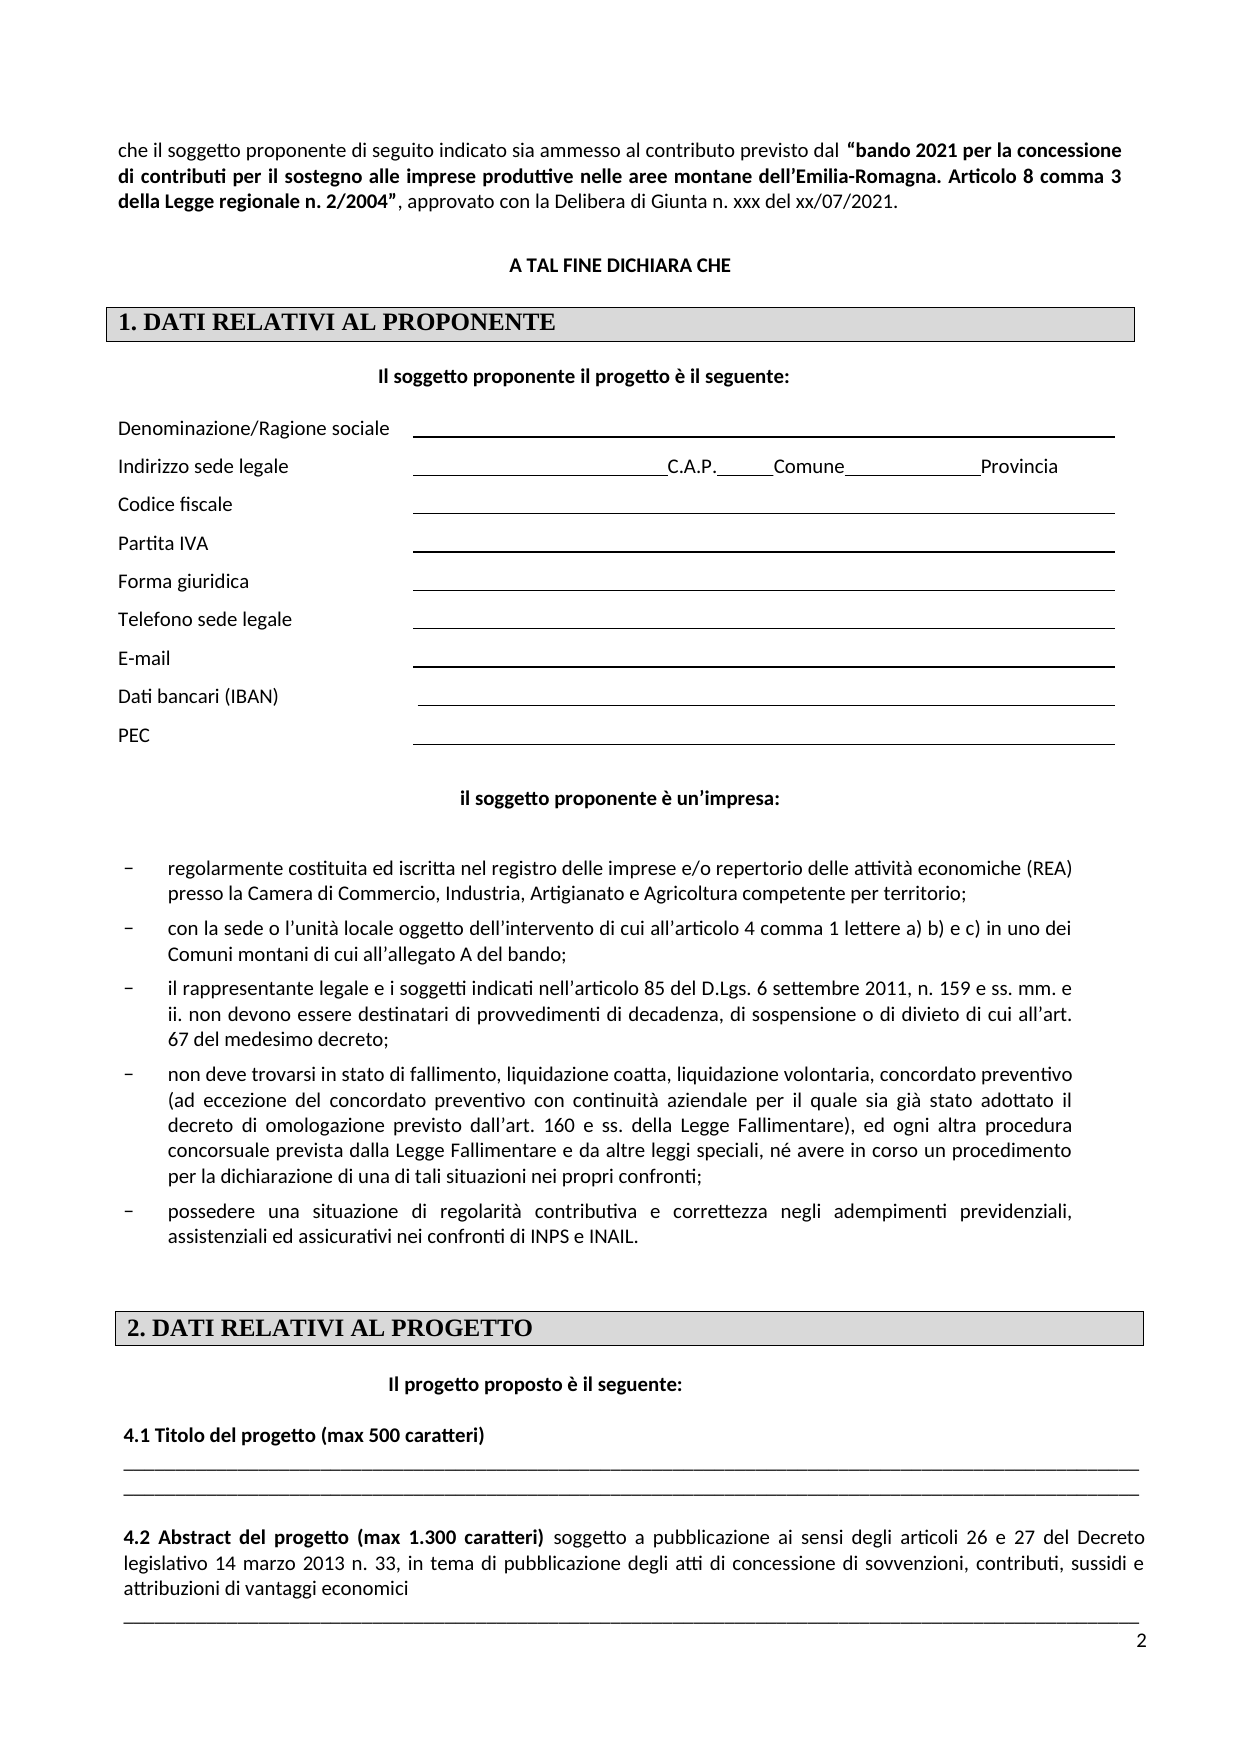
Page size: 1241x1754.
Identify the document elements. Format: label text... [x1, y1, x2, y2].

subtitle con la sede o l’unità locale oggetto dell’intervento di cui all’articolo 4 comma 1 lettere a) b) e c) in uno dei Comuni montani di cui all’allegato A del bando; [123, 915, 1074, 966]
subtitle il soggetto proponente è un’impresa: [166, 785, 1074, 811]
text che il soggetto proponente di seguito indicato sia ammesso al contributo previsto dal “bando 2021 per la concessione di contributi per il sostegno alle imprese produttive nelle aree montane dell’Emilia-Romagna. Articolo 8 comma 3 della Legge regionale n. 2/2004”, approvato con la Delibera di Giunta n. xxx del xx/07/2021. [118, 137, 1122, 214]
text __________________________________________________________________________________________________ [123, 1448, 1146, 1473]
text 4.2 Abstract del progetto (max 1.300 caratteri) soggetto a pubblicazione ai sensi degli articoli 26 e 27 del Decreto legislativo 14 marzo 2013 n. 33, in tema di pubblicazione degli atti di concessione di sovvenzioni, contributi, sussidi e attribuzioni di vantaggi economici [123, 1524, 1146, 1601]
subtitle non deve trovarsi in stato di fallimento, liquidazione coatta, liquidazione volontaria, concordato preventivo (ad eccezione del concordato preventivo con continuità aziendale per il quale sia già stato adottato il decreto di omologazione previsto dall’art. 160 e ss. della Legge Fallimentare), ed ogni altra procedura concorsuale prevista dalla Legge Fallimentare e da altre leggi speciali, né avere in corso un procedimento per la dichiarazione di una di tali situazioni nei propri confronti; [123, 1061, 1074, 1188]
text Il soggetto proponente il progetto è il seguente: [94, 364, 1074, 389]
text 4.1 Titolo del progetto (max 500 caratteri) [123, 1422, 1146, 1448]
subtitle regolarmente costituita ed iscritta nel registro delle imprese e/o repertorio delle attività economiche (REA) presso la Camera di Commercio, Industria, Artigianato e Agricoltura competente per territorio; [123, 855, 1074, 906]
subtitle A TAL FINE DICHIARA CHE [166, 252, 1074, 277]
subtitle possedere una situazione di regolarità contributiva e correttezza negli adempimenti previdenziali, assistenziali ed assicurativi nei confronti di INPS e INAIL. [123, 1198, 1074, 1249]
text Dati bancari (IBAN) [118, 683, 1118, 708]
text Denominazione/Ragione sociale Indirizzo sede legale C.A.P. Comune Provincia Codice fiscale Partita IVA Forma giuridica Telefono sede legale E-mail [118, 415, 1118, 670]
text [123, 1601, 1146, 1626]
text PEC [118, 722, 1146, 747]
subtitle Il progetto proposto è il seguente: [123, 1371, 769, 1397]
text __________________________________________________________________________________________________ [123, 1473, 1146, 1499]
subtitle il rappresentante legale e i soggetti indicati nell’articolo 85 del D.Lgs. 6 settembre 2011, n. 159 e ss. mm. e ii. non devono essere destinatari di provvedimenti di decadenza, di sospensione o di divieto di cui all’art. 67 del medesimo decreto; [123, 976, 1074, 1052]
